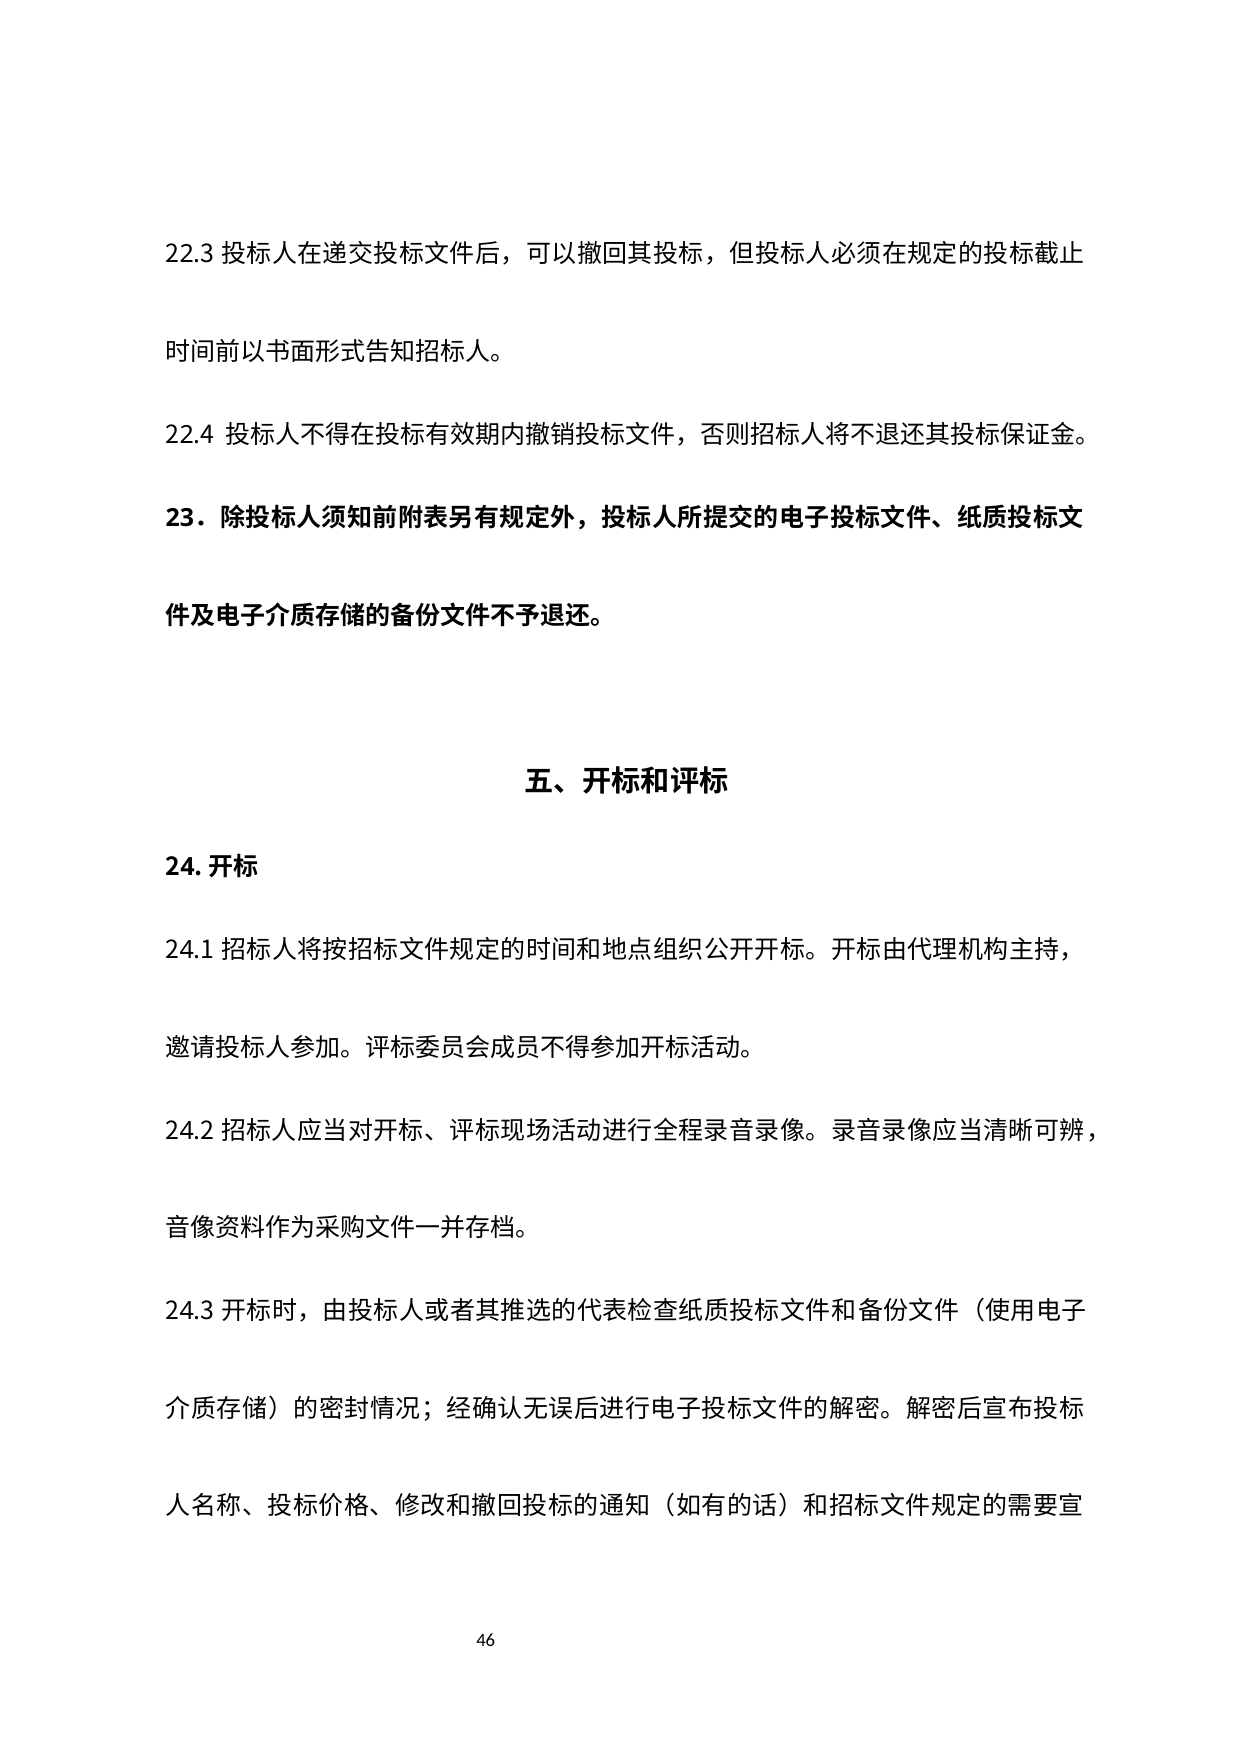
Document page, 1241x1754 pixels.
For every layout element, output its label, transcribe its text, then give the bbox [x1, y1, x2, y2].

text 24.1 招标人将按招标文件规定的时间和地点组织公开开标。开标由代理机构主持，邀请投标人参加。评标委员会成员不得参加开标活动。 [165, 915, 1087, 1078]
text 五、开标和评标 [165, 746, 1087, 811]
text 22.4 投标人不得在投标有效期内撤销投标文件，否则招标人将不退还其投标保证金。 [165, 400, 1087, 465]
text 22.3 投标人在递交投标文件后，可以撤回其投标，但投标人必须在规定的投标截止时间前以书面形式告知招标人。 [165, 219, 1087, 382]
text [165, 1276, 1087, 1536]
text 24. 开标 [165, 832, 1087, 897]
text 24.2 招标人应当对开标、评标现场活动进行全程录音录像。录音录像应当清晰可辨，音像资料作为采购文件一并存档。 [165, 1096, 1087, 1258]
text 23．除投标人须知前附表另有规定外，投标人所提交的电子投标文件、纸质投标文件及电子介质存储的备份文件不予退还。 [165, 483, 1087, 646]
